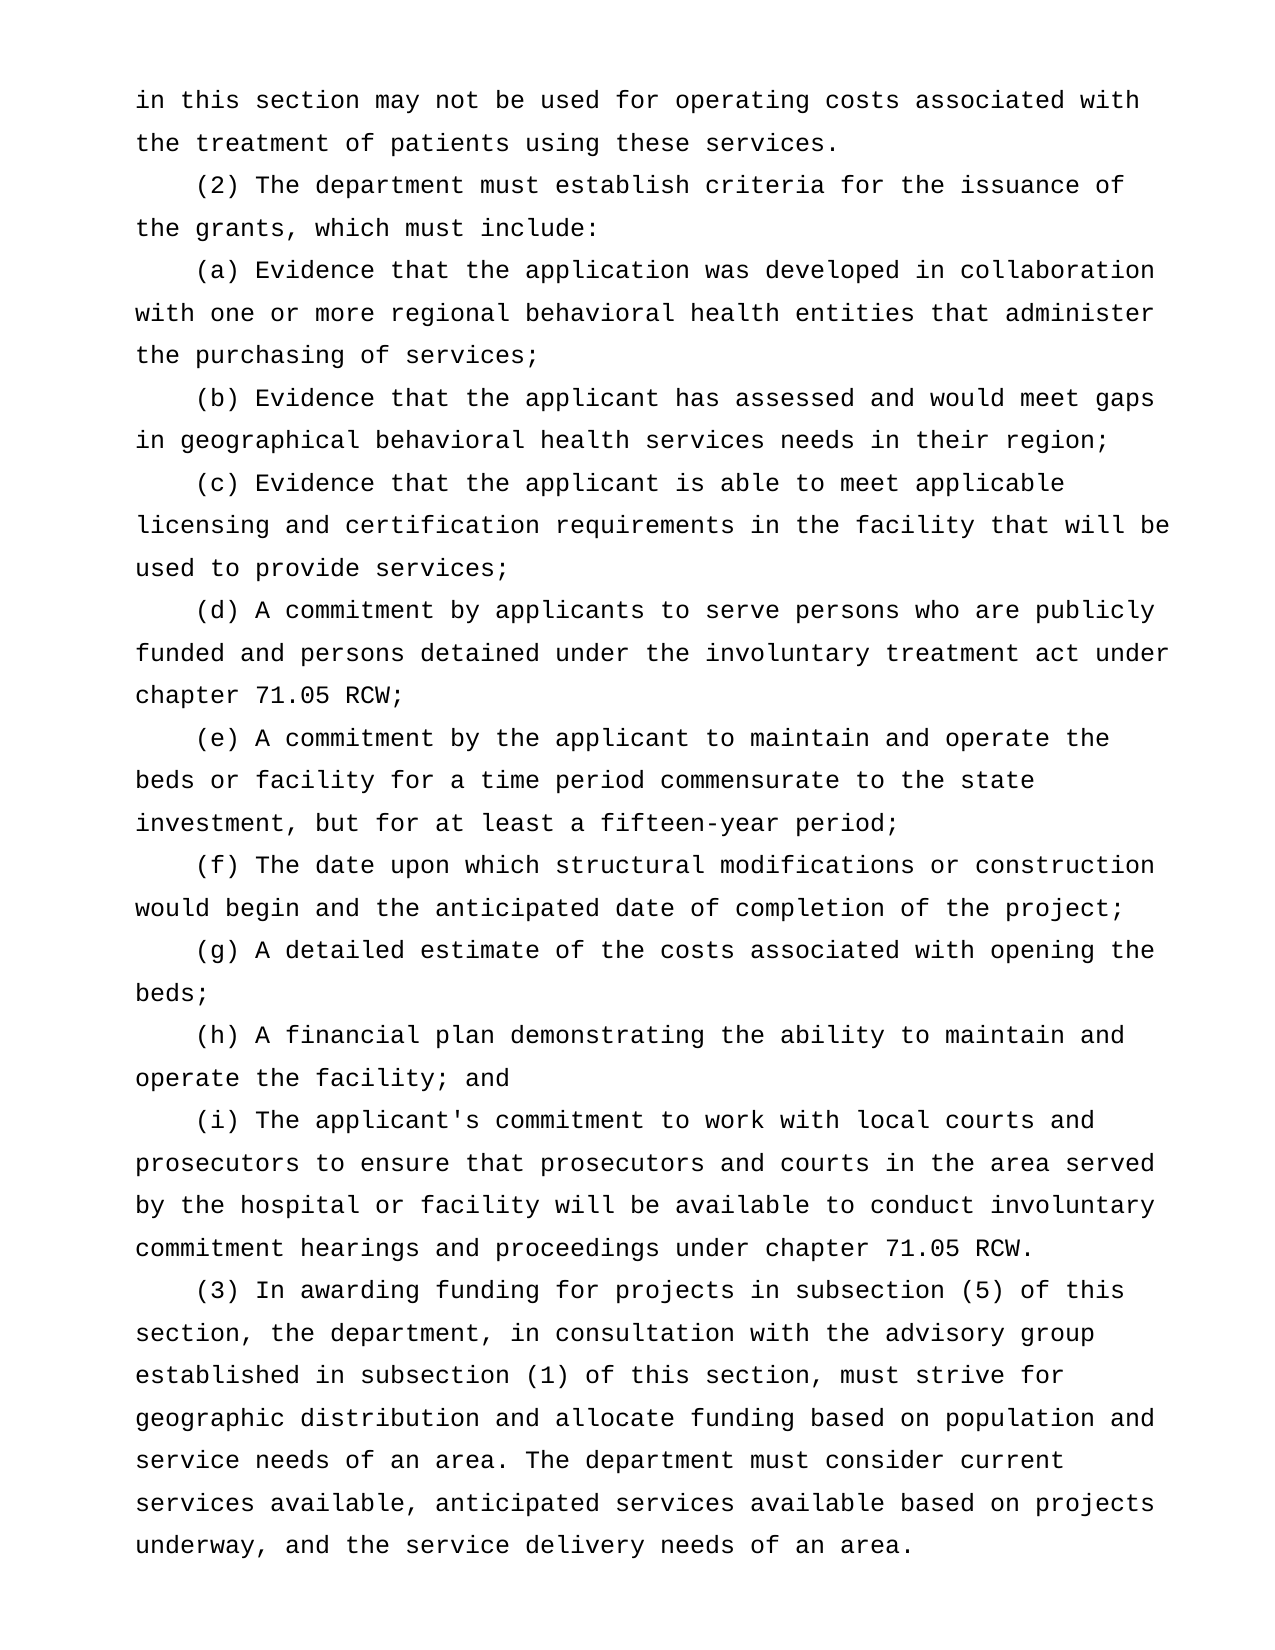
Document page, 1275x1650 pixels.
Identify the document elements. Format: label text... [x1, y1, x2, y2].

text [135, 75, 1170, 160]
text (c) Evidence that the applicant is able to meet applicable licensing and certification requirements in the facility that will be used to provide services; [135, 457, 1170, 585]
text (2) The department must establish criteria for the issuance of the grants, which must include: [135, 160, 1170, 245]
text (3) In awarding funding for projects in subsection (5) of this section, the department, in consultation with the advisory group established in subsection (1) of this section, must strive for geographic distribution and allocate funding based on population and service needs of an area. The department must consider current services available, anticipated services available based on projects underway, and the service delivery needs of an area. [135, 1265, 1170, 1562]
text (i) The applicant's commitment to work with local courts and prosecutors to ensure that prosecutors and courts in the area served by the hospital or facility will be available to conduct involuntary commitment hearings and proceedings under chapter 71.05 RCW. [135, 1095, 1170, 1265]
text (h) A financial plan demonstrating the ability to maintain and operate the facility; and [135, 1010, 1170, 1095]
text (f) The date upon which structural modifications or construction would begin and the anticipated date of completion of the project; [135, 840, 1170, 925]
text (a) Evidence that the application was developed in collaboration with one or more regional behavioral health entities that administer the purchasing of services; [135, 245, 1170, 372]
text (g) A detailed estimate of the costs associated with opening the beds; [135, 925, 1170, 1010]
text (d) A commitment by applicants to serve persons who are publicly funded and persons detained under the involuntary treatment act under chapter 71.05 RCW; [135, 585, 1170, 712]
text (e) A commitment by the applicant to maintain and operate the beds or facility for a time period commensurate to the state investment, but for at least a fifteen-year period; [135, 712, 1170, 840]
text (b) Evidence that the applicant has assessed and would meet gaps in geographical behavioral health services needs in their region; [135, 372, 1170, 457]
